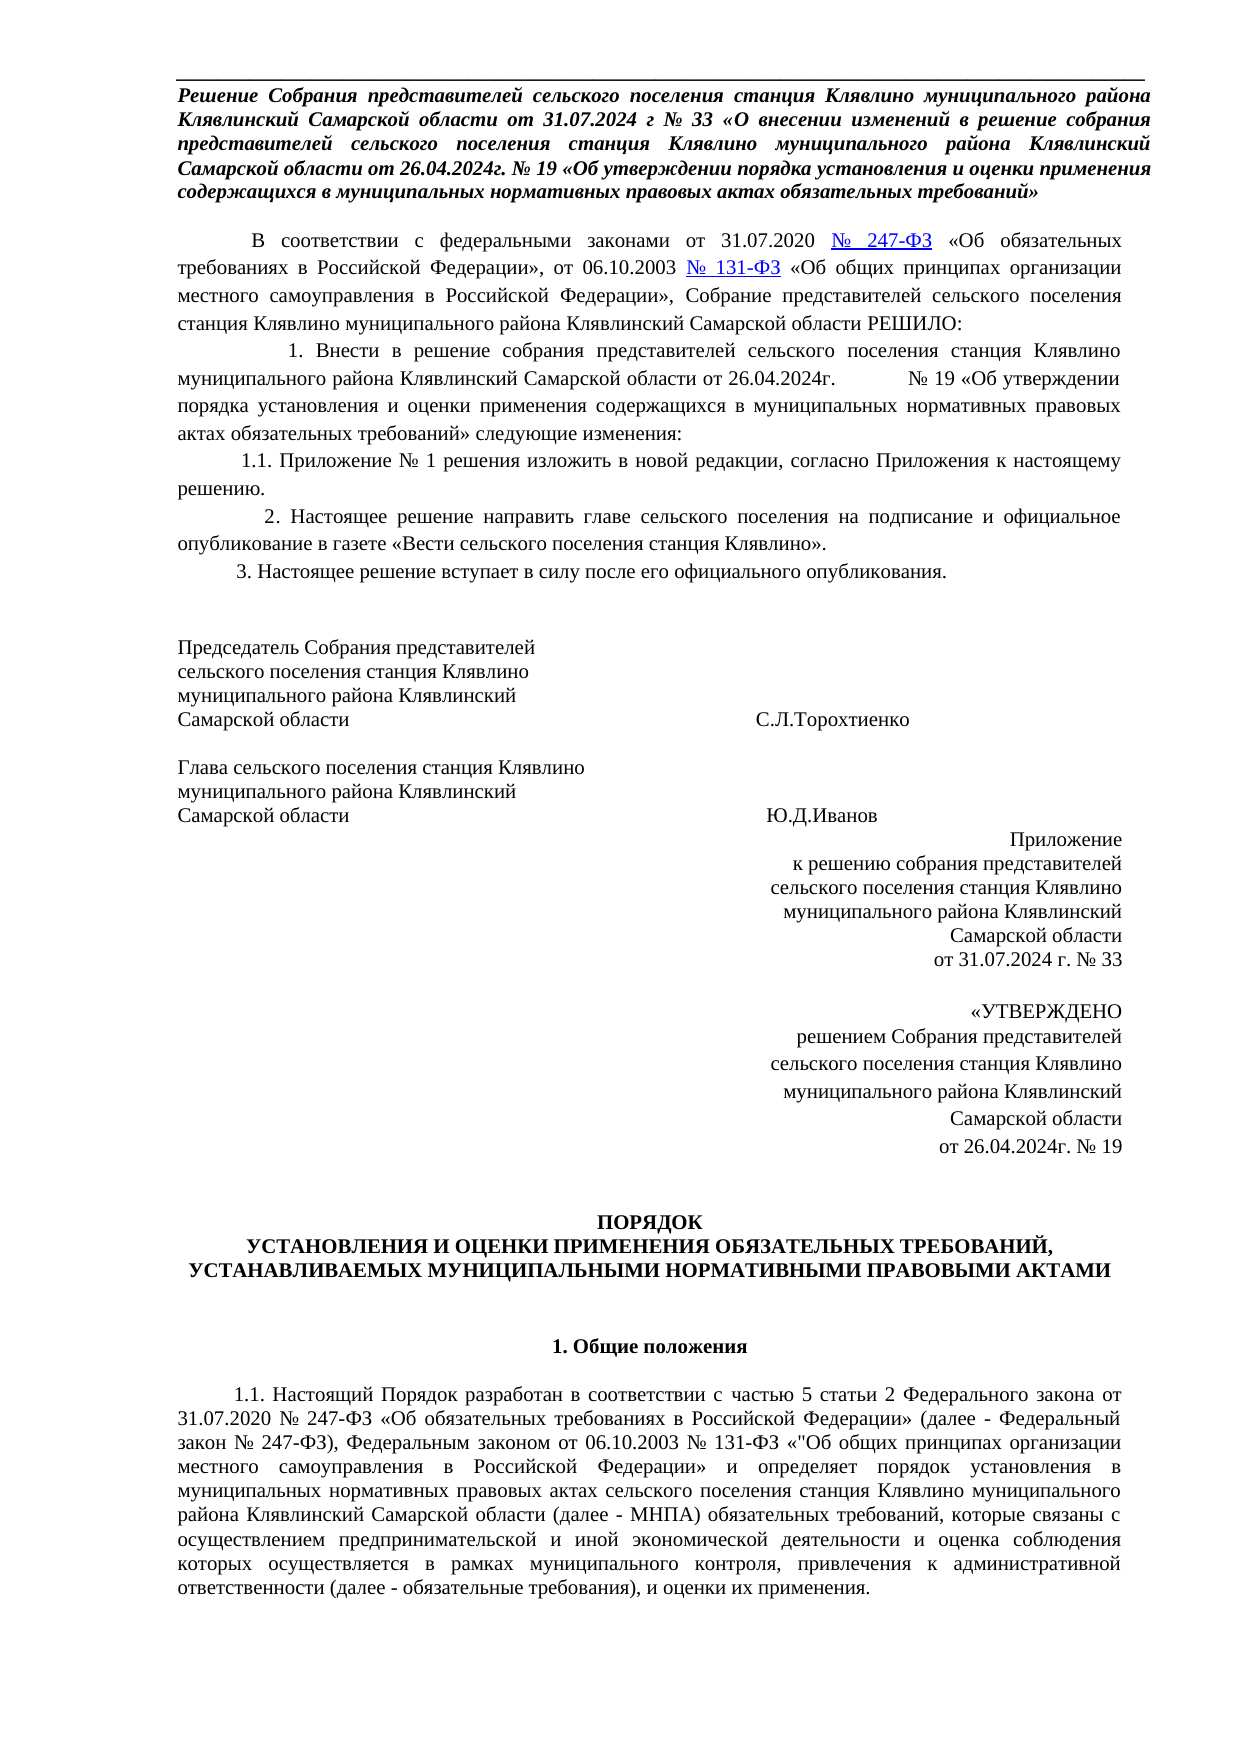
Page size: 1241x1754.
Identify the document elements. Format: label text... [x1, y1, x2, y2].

text муниципального района Клявлинский [177, 683, 1152, 707]
text «УТВЕРЖДЕНО [177, 999, 1122, 1023]
text муниципального района Клявлинский [177, 779, 1152, 803]
text сельского поселения станция Клявлино [177, 875, 1122, 899]
text _____________________________________________________________________________________________ [177, 59, 1152, 83]
text 1. Общие положения [177, 1334, 1122, 1358]
text Решение Собрания представителей сельского поселения станция Клявлино муниципального района Клявлинский Самарской области от 31.07.2024 г № 33 «О внесении изменений в решение собрания представителей сельского поселения станция Клявлино муниципального района Клявлинский Самарской области от 26.04.2024г. № 19 «Об утверждении порядка установления и оценки применения содержащихся в муниципальных нормативных правовых актах обязательных требований» [177, 83, 1152, 203]
text 1.1. Приложение № 1 решения изложить в новой редакции, согласно Приложения к настоящему решению. [177, 448, 1122, 500]
text Приложение [177, 827, 1122, 851]
text ПОРЯДОК [177, 1210, 1122, 1234]
text Самарской области Ю.Д.Иванов [177, 803, 1152, 827]
text Глава сельского поселения станция Клявлино [177, 755, 1152, 779]
text Самарской области [177, 1106, 1122, 1130]
text 1.1. Настоящий Порядок разработан в соответствии с частью 5 статьи 2 Федерального закона от 31.07.2020 № 247-ФЗ «Об обязательных требованиях в Российской Федерации» (далее - Федеральный закон № 247-ФЗ), Федеральным законом от 06.10.2003 № 131-ФЗ «"Об общих принципах организации местного самоуправления в Российской Федерации» и определяет порядок установления в муниципальных нормативных правовых актах сельского поселения станция Клявлино муниципального района Клявлинский Самарской области (далее - МНПА) обязательных требований, которые связаны с осуществлением предпринимательской и иной экономической деятельности и оценка соблюдения которых осуществляется в рамках муниципального контроля, привлечения к административной ответственности (далее - обязательные требования), и оценки их применения. [177, 1382, 1122, 1599]
text к решению собрания представителей [177, 851, 1122, 875]
text муниципального района Клявлинский [177, 899, 1122, 923]
text В соответствии с федеральными законами от 31.07.2020 № 247-ФЗ «Об обязательных требованиях в Российской Федерации», от 06.10.2003 № 131-ФЗ «Об общих принципах организации местного самоуправления в Российской Федерации», Собрание представителей сельского поселения станция Клявлино муниципального района Клявлинский Самарской области РЕШИЛО: [177, 228, 1122, 334]
text УСТАНОВЛЕНИЯ И ОЦЕНКИ ПРИМЕНЕНИЯ ОБЯЗАТЕЛЬНЫХ ТРЕБОВАНИЙ, [177, 1234, 1122, 1258]
text 1. Внести в решение собрания представителей сельского поселения станция Клявлино муниципального района Клявлинский Самарской области от 26.04.2024г. № 19 «Об утверждении порядка установления и оценки применения содержащихся в муниципальных нормативных правовых актах обязательных требований» следующие изменения: [177, 338, 1122, 445]
text сельского поселения станция Клявлино муниципального района Клявлинский [177, 1051, 1122, 1103]
text от 31.07.2024 г. № 33 [177, 947, 1122, 971]
text УСТАНАВЛИВАЕМЫХ МУНИЦИПАЛЬНЫМИ НОРМАТИВНЫМИ ПРАВОВЫМИ АКТАМИ [177, 1258, 1122, 1282]
text Самарской области С.Л.Торохтиенко [177, 707, 1152, 731]
text 2. Настоящее решение направить главе сельского поселения на подписание и официальное опубликование в газете «Вести сельского поселения станция Клявлино». [177, 504, 1122, 555]
text Председатель Собрания представителей [177, 634, 1152, 659]
text Самарской области [177, 923, 1122, 947]
text от 26.04.2024г. № 19 [650, 1134, 1122, 1158]
text 3. Настоящее решение вступает в силу после его официального опубликования. [177, 559, 1152, 583]
text решением Собрания представителей [177, 1023, 1122, 1048]
text сельского поселения станция Клявлино [177, 659, 1152, 683]
